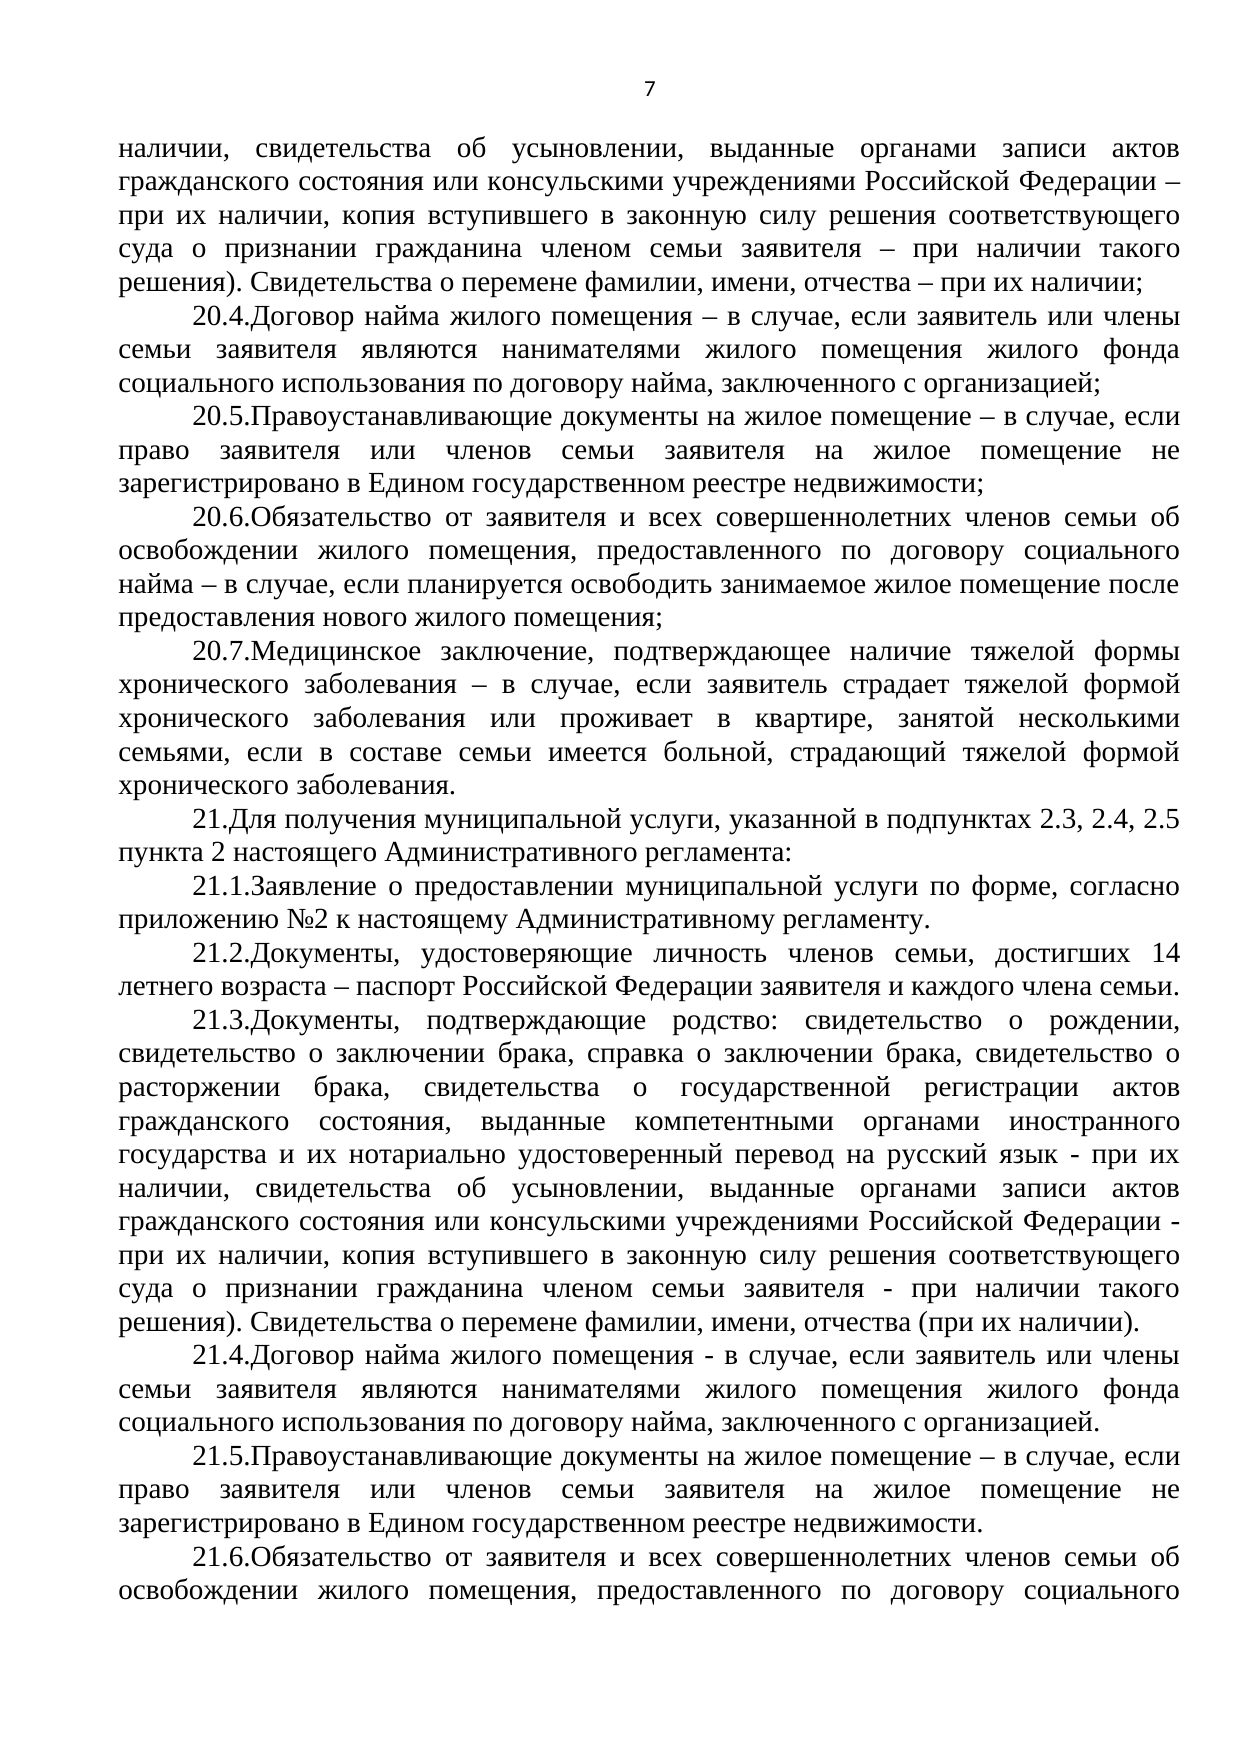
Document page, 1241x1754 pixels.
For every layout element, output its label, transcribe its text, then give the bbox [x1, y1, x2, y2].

text 20.6.Обязательство от заявителя и всех совершеннолетних членов семьи об освобождении жилого помещения, предоставленного по договору социального найма – в случае, если планируется освободить занимаемое жилое помещение после предоставления нового жилого помещения; [118, 499, 1181, 633]
text 21.4.Договор найма жилого помещения - в случае, если заявитель или члены семьи заявителя являются нанимателями жилого помещения жилого фонда социального использования по договору найма, заключенного с организацией. [118, 1337, 1181, 1438]
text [118, 1539, 1181, 1606]
text 21.Для получения муниципальной услуги, указанной в подпунктах 2.3, 2.4, 2.5 пункта 2 настоящего Административного регламента: [118, 801, 1181, 868]
text 20.4.Договор найма жилого помещения – в случае, если заявитель или члены семьи заявителя являются нанимателями жилого помещения жилого фонда социального использования по договору найма, заключенного с организацией; [118, 298, 1181, 398]
text 21.2.Документы, удостоверяющие личность членов семьи, достигших 14 летнего возраста – паспорт Российской Федерации заявителя и каждого члена семьи. [118, 935, 1181, 1002]
text 21.3.Документы, подтверждающие родство: свидетельство о рождении, свидетельство о заключении брака, справка о заключении брака, свидетельство о расторжении брака, свидетельства о государственной регистрации актов гражданского состояния, выданные компетентными органами иностранного государства и их нотариально удостоверенный перевод на русский язык - при их наличии, свидетельства об усыновлении, выданные органами записи актов гражданского состояния или консульскими учреждениями Российской Федерации - при их наличии, копия вступившего в законную силу решения соответствующего суда о признании гражданина членом семьи заявителя - при наличии такого решения). Свидетельства о перемене фамилии, имени, отчества (при их наличии). [118, 1002, 1181, 1337]
text 20.7.Медицинское заключение, подтверждающее наличие тяжелой формы хронического заболевания – в случае, если заявитель страдает тяжелой формой хронического заболевания или проживает в квартире, занятой несколькими семьями, если в составе семьи имеется больной, страдающий тяжелой формой хронического заболевания. [118, 633, 1181, 801]
text 21.5.Правоустанавливающие документы на жилое помещение – в случае, если право заявителя или членов семьи заявителя на жилое помещение не зарегистрировано в Едином государственном реестре недвижимости. [118, 1438, 1181, 1539]
text 21.1.Заявление о предоставлении муниципальной услуги по форме, согласно приложению №2 к настоящему Административному регламенту. [118, 868, 1181, 935]
text 20.5.Правоустанавливающие документы на жилое помещение – в случае, если право заявителя или членов семьи заявителя на жилое помещение не зарегистрировано в Едином государственном реестре недвижимости; [118, 398, 1181, 499]
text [118, 130, 1181, 298]
